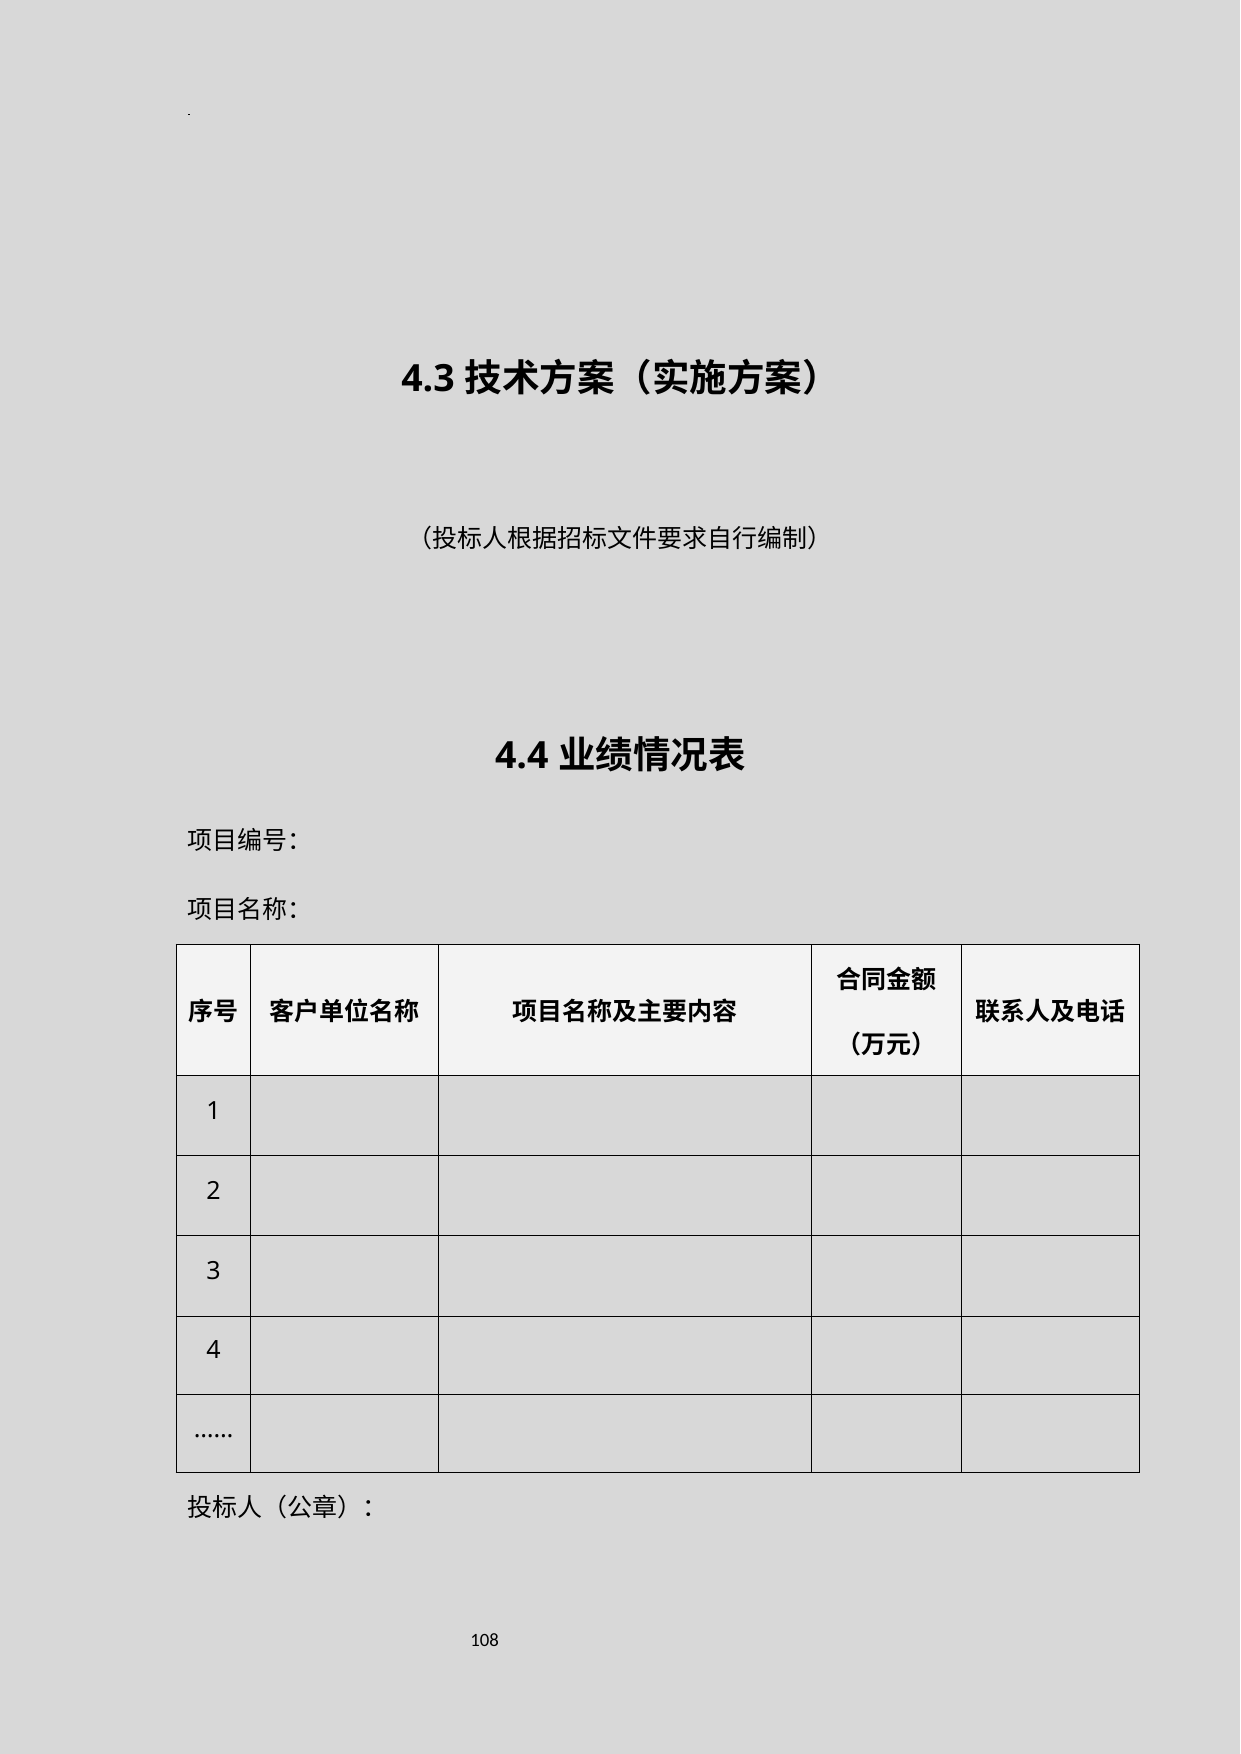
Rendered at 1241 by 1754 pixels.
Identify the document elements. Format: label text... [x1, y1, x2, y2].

table_header 客户单位名称 [251, 945, 438, 1075]
table_cell [251, 1076, 438, 1155]
table_cell [439, 1236, 811, 1316]
table_cell [439, 1317, 811, 1394]
table_cell 4 [177, 1317, 250, 1394]
table_cell …… [177, 1395, 250, 1472]
table_cell [962, 1317, 1139, 1394]
table_cell [251, 1236, 438, 1316]
table_cell [962, 1395, 1139, 1472]
table_cell [962, 1076, 1139, 1155]
text 投标人（公章）： [187, 1473, 1053, 1538]
table_cell 1 [177, 1076, 250, 1155]
table_cell [251, 1395, 438, 1472]
table_header 合同金额（万元） [812, 945, 961, 1075]
table_header 序号 [177, 945, 250, 1075]
text 项目名称： [187, 889, 1053, 926]
table_cell [251, 1156, 438, 1235]
table_cell [812, 1317, 961, 1394]
table_cell 3 [177, 1236, 250, 1316]
table_cell [251, 1317, 438, 1394]
text 项目编号： [187, 806, 1053, 871]
table_cell [439, 1395, 811, 1472]
table_cell [812, 1156, 961, 1235]
table_cell 2 [177, 1156, 250, 1235]
text （投标人根据招标文件要求自行编制） [187, 504, 1053, 569]
table_cell [812, 1236, 961, 1316]
table_cell [962, 1236, 1139, 1316]
table_header 项目名称及主要内容 [439, 945, 811, 1075]
table_cell [439, 1156, 811, 1235]
text 4.3 技术方案（实施方案） [187, 343, 1053, 408]
table_cell [812, 1076, 961, 1155]
table_cell [962, 1156, 1139, 1235]
text 4.4 业绩情况表 [187, 724, 1053, 779]
table_cell [812, 1395, 961, 1472]
table_cell [439, 1076, 811, 1155]
table_header 联系人及电话 [962, 945, 1139, 1075]
